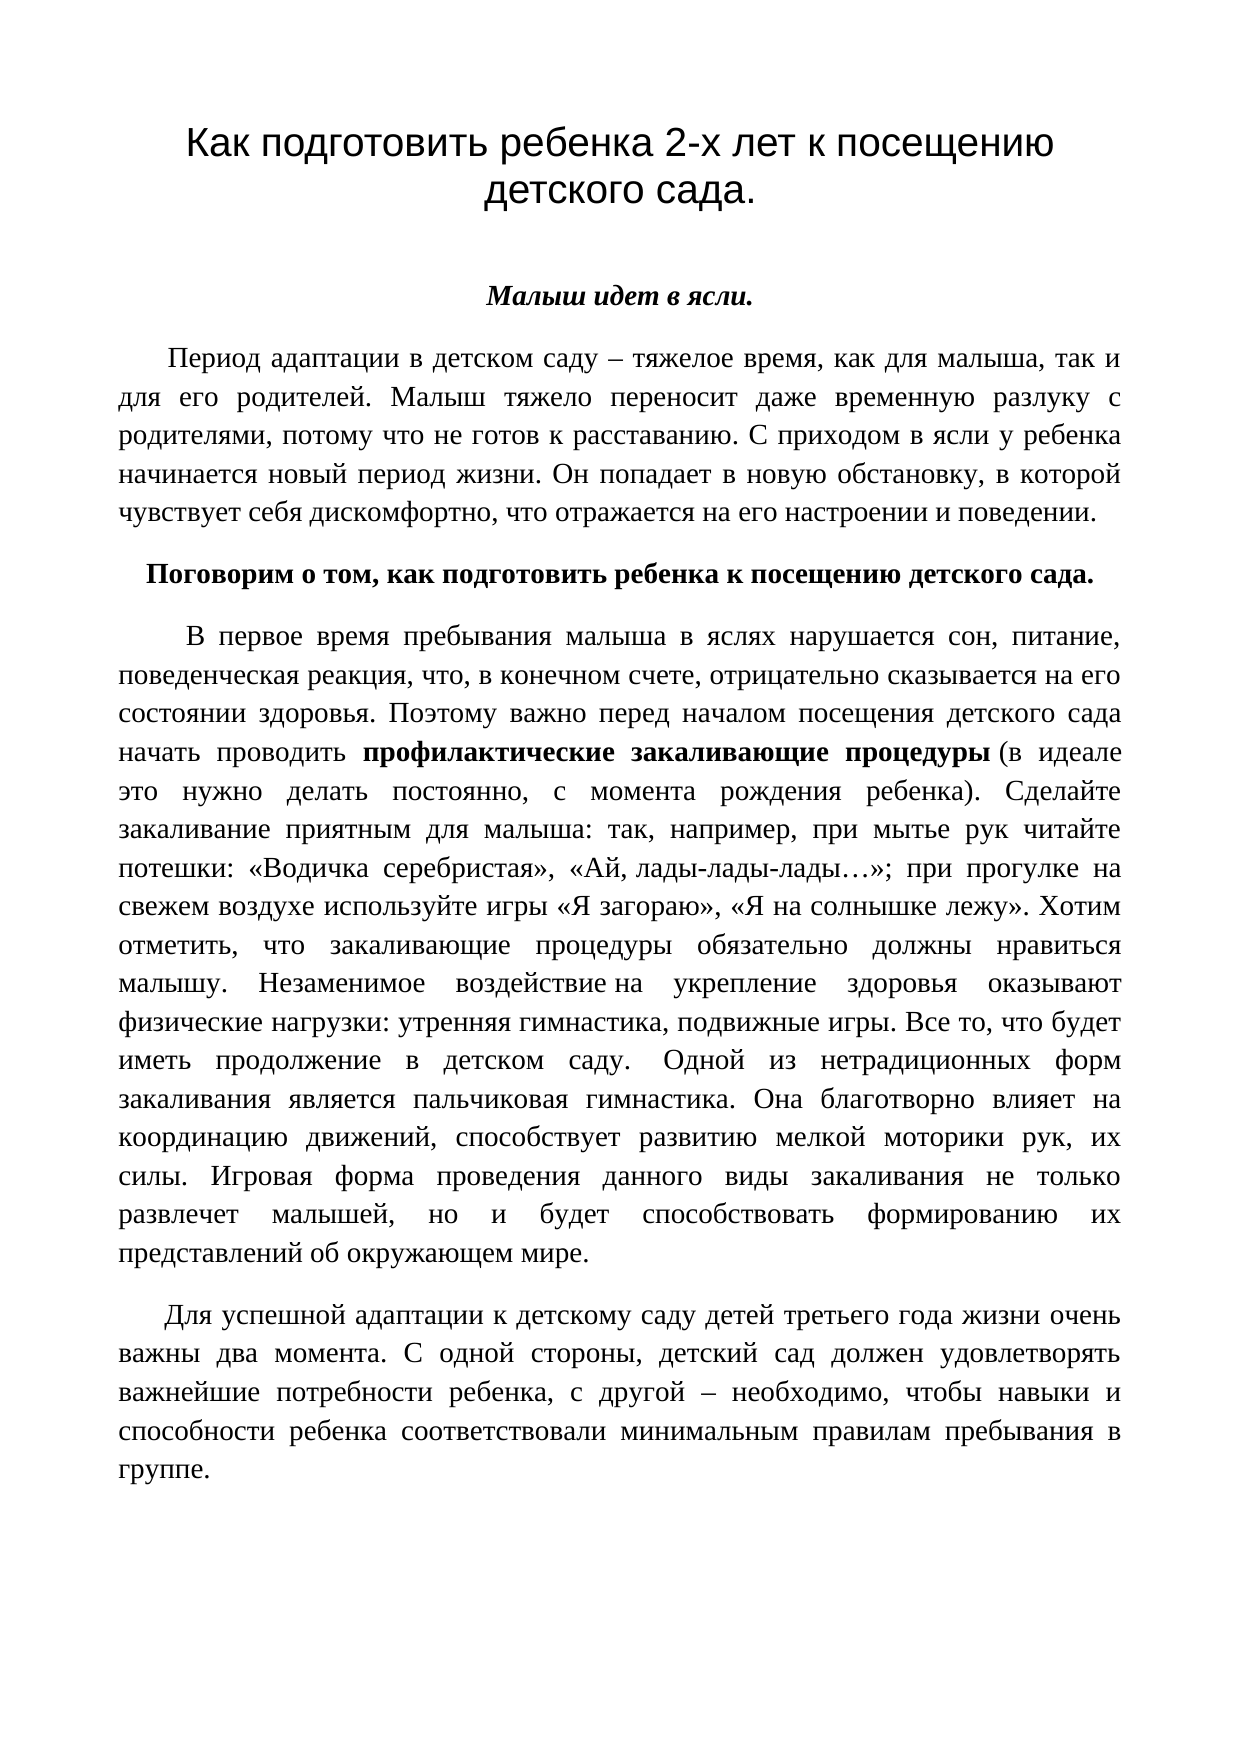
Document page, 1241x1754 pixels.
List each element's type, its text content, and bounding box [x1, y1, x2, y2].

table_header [118, 216, 1122, 1575]
text Как подготовить ребенка 2-х лет к посещению детского сада. [118, 118, 1122, 212]
